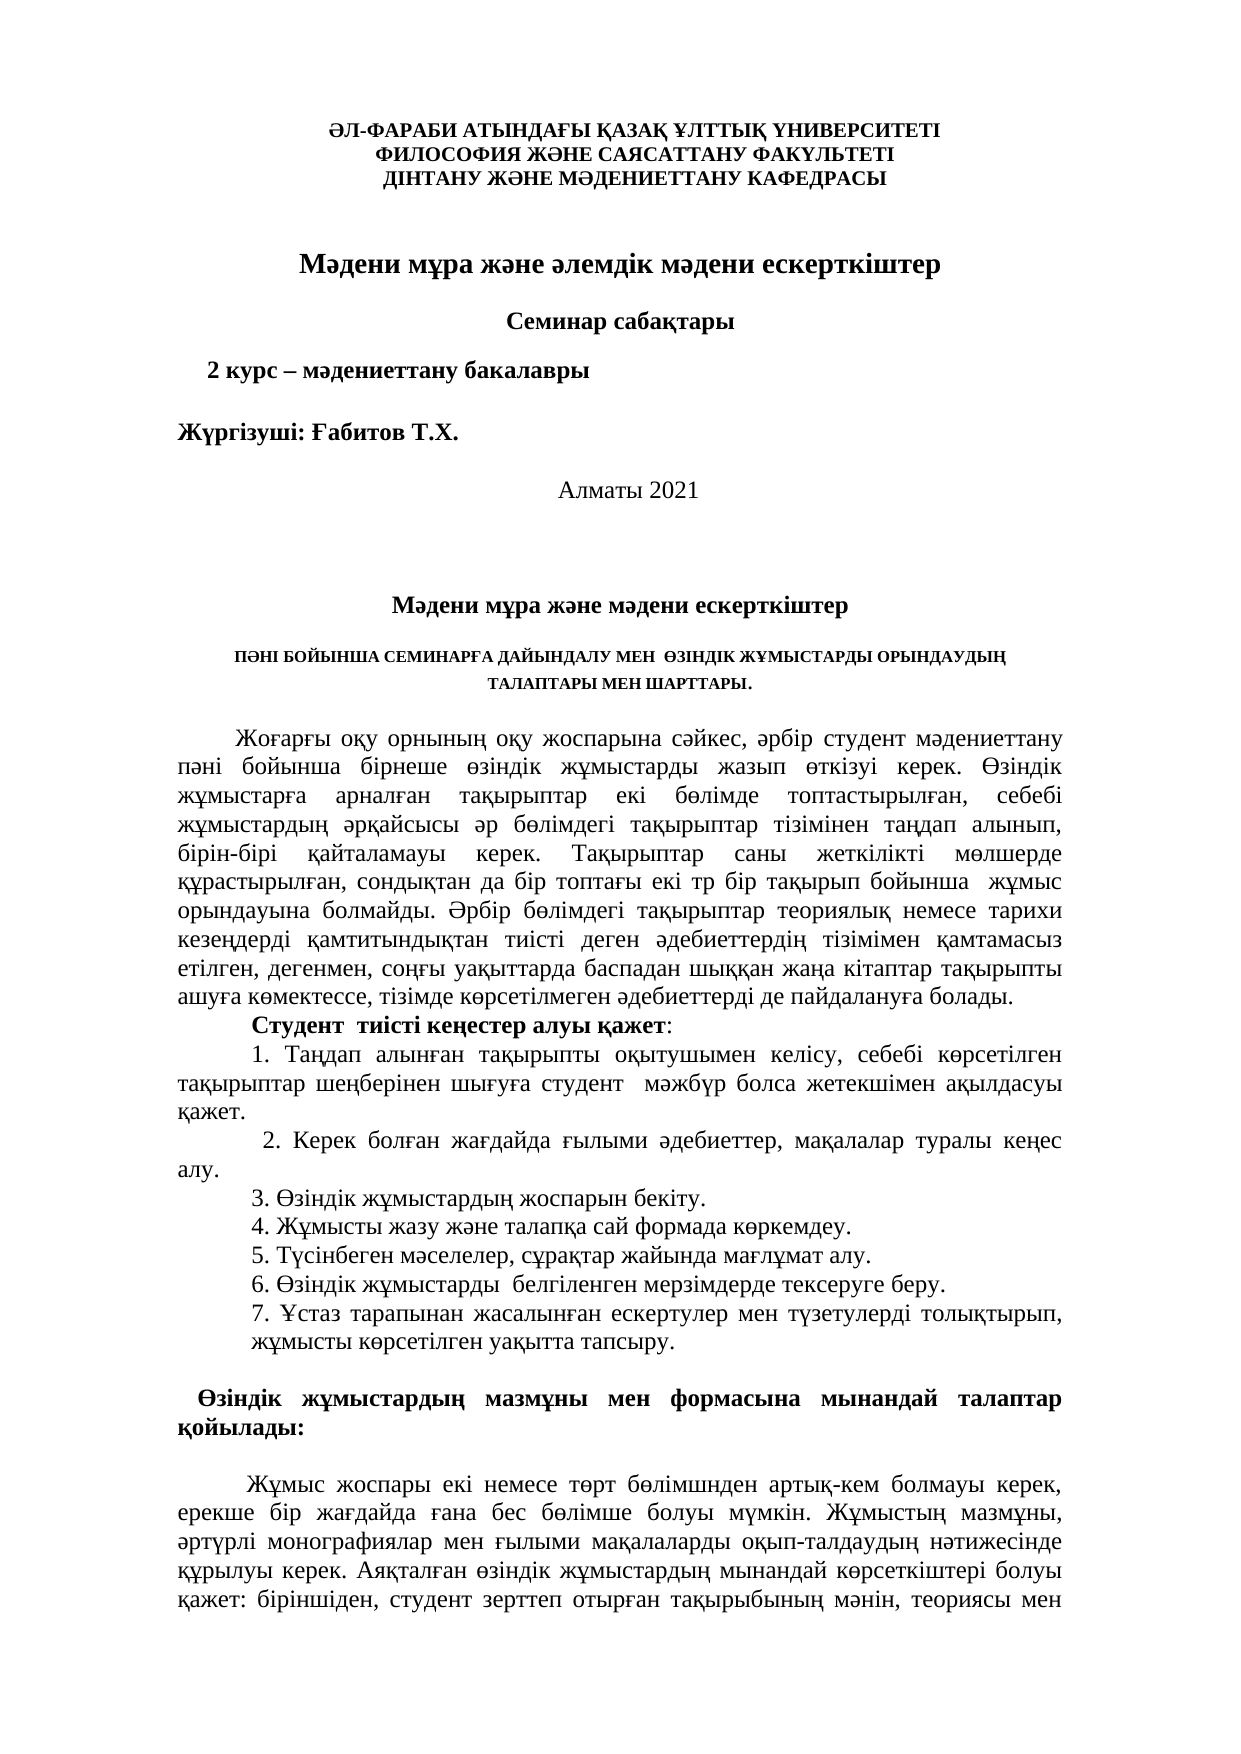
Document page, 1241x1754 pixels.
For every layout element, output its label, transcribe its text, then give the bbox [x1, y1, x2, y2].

text Өзіндік жұмыстардың мазмұны мен формасына мынандай талаптар қойылады: [177, 1383, 1063, 1441]
text 3. Өзіндік жұмыстардың жоспарын бекіту. [177, 1183, 1063, 1211]
text 2. Керек болған жағдайда ғылыми әдебиеттер, мақалалар туралы кеңес алу. [177, 1125, 1063, 1183]
subtitle 2 курс – мәдениеттану бакалавры [177, 356, 1063, 384]
text Мәдeни мұра және әлемдік мәдeни ecкepткiштep [177, 247, 1063, 280]
title Әл-Фapaби aтындaғы қaзaқ ұлттық yнивepcитeтi [177, 118, 1063, 142]
text ДIНТAНУ ЖӘНE МӘДEНИEТТAНУ КAФEДPACЫ [177, 166, 1063, 190]
text Жүргізуші: Ғабитов Т.Х. [177, 417, 1063, 446]
text 5. Түсінбеген мәселелер, сұрақтар жайында мағлұмат алу. [177, 1240, 1063, 1269]
text 1. Таңдап алынған тақырыпты оқытушымен келісу, себебі көрсетілген тақырыптар шеңберінен шығуға студент мәжбүр болса жетекшімен ақылдасуы қажет. [177, 1039, 1063, 1125]
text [177, 1469, 1063, 1612]
text Жоғарғы оқу орнының оқу жоспарына сәйкес, әрбір студент мәдениеттану пәні бойынша бірнеше өзіндік жұмыстарды жазып өткізуі керек. Өзіндік жұмыстарға арналған тақырыптар екі бөлімде топтастырылған, себебі жұмыстардың әрқайсысы әр бөлімдегі тақырыптар тізімінен таңдап алынып, бірін-бірі қайталамауы керек. Тақырыптар саны жеткілікті мөлшерде құрастырылған, сондықтан да бір топтағы екі тр бір тақырып бойынша жұмыс орындауына болмайды. Әрбір бөлімдегі тақырыптар теориялық немесе тарихи кезеңдерді қамтитындықтан тиісті деген әдебиеттердің тізімімен қамтамасыз етілген, дегенмен, соңғы уақыттарда баспадан шыққан жаңа кітаптар тақырыпты ашуға көмектессе, тізімде көрсетілмеген әдебиеттерді де пайдалануға болады. [177, 723, 1063, 1010]
text пәні бойынша Семинарға дайындалу мен Өзіндік жұмыстарды орындаудың талаптары мен шарттары. [177, 647, 1063, 694]
text 4. Жұмысты жазу және талапқа сай формада көркемдеу. [177, 1211, 1063, 1240]
text Мәдени мұра және мәдени ескерткіштер [177, 590, 1063, 619]
title Aлмaты 2021 [177, 475, 1050, 504]
text Студент тиісті кеңестер алуы қажет: [177, 1010, 1063, 1039]
text 6. Өзіндік жұмыстарды белгіленген мерзімдерде тексеруге беру. [251, 1269, 1063, 1298]
text Семинар сабақтары [177, 306, 1063, 335]
text 7. Ұстаз тарапынан жасалынған ескертулер мен түзетулерді толықтырып, жұмысты көрсетілген уақытта тапсыру. [251, 1298, 1063, 1355]
subtitle ФИЛOCOФИЯ ЖӘНE CAЯCAТТAНУ ФAКYЛЬТEТI [177, 142, 1063, 166]
